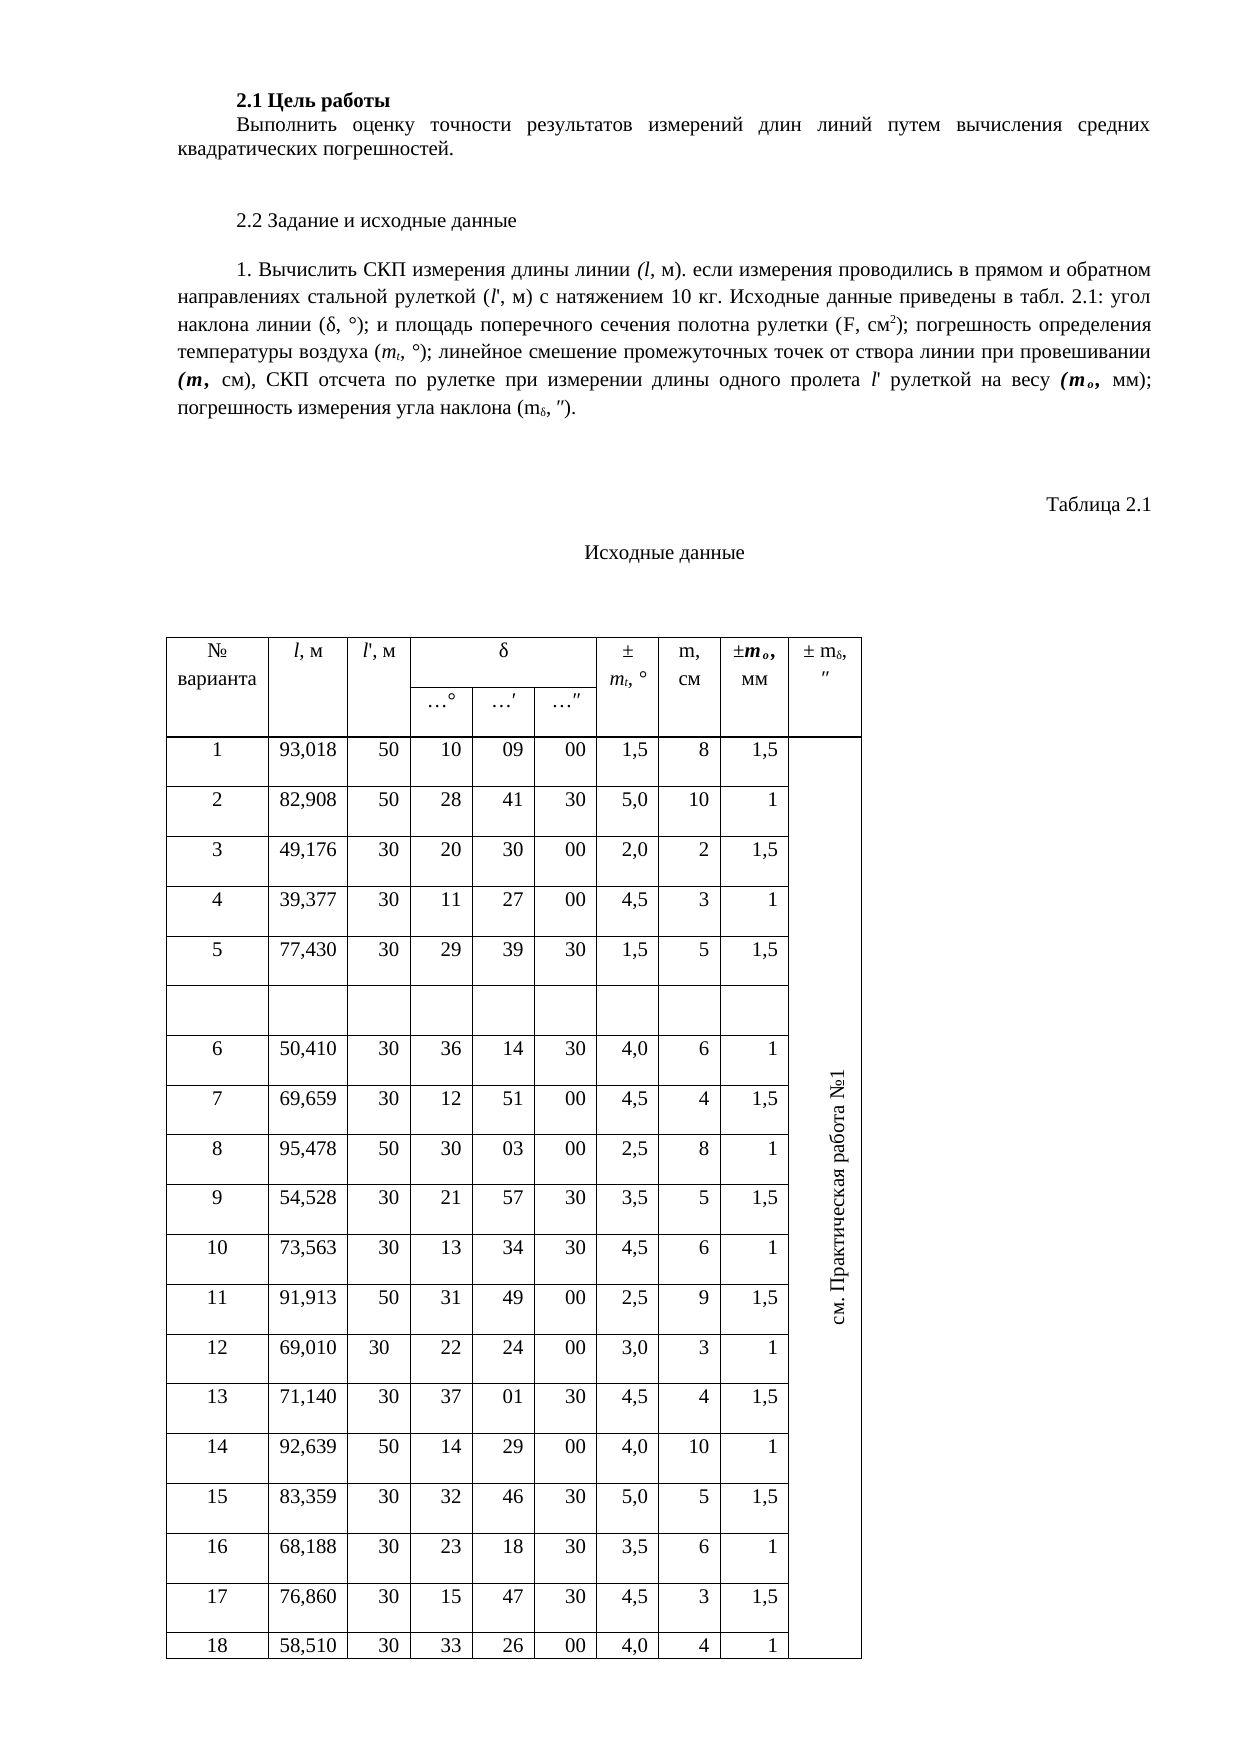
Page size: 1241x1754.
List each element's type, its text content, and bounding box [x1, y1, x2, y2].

table_cell 30 [348, 1335, 410, 1383]
table_cell 5 [659, 937, 720, 985]
table_cell 20 [411, 837, 472, 886]
text Таблица 2.1 [177, 491, 1152, 516]
table_cell 1 [721, 1335, 788, 1383]
table_cell 18 [167, 1633, 268, 1657]
table_cell 30 [535, 1384, 596, 1433]
table_cell 50 [348, 1434, 410, 1483]
table_cell [535, 986, 596, 1035]
table_cell 1 [721, 1434, 788, 1483]
table_cell 8 [167, 1135, 268, 1184]
table_cell 50 [348, 1285, 410, 1333]
table_cell 30 [348, 1235, 410, 1284]
table_cell 10 [659, 787, 720, 836]
table_cell 1,5 [721, 837, 788, 886]
table_cell 5,0 [597, 787, 658, 836]
table_cell 3 [659, 1584, 720, 1632]
table_cell …° [411, 688, 472, 736]
table_cell 69,659 [269, 1086, 347, 1134]
table_cell 1 [721, 1534, 788, 1582]
table_cell 31 [411, 1285, 472, 1333]
table_cell 30 [535, 1534, 596, 1582]
table_header № варианта [167, 638, 268, 736]
table_cell 4,5 [597, 1384, 658, 1433]
table_header ± mδ, ʺ [789, 638, 861, 736]
table_cell 1 [721, 1235, 788, 1284]
table_cell 30 [348, 1384, 410, 1433]
table_cell 6 [659, 1036, 720, 1084]
table_cell см. Практическая работа №1 [789, 738, 861, 1657]
table_cell 30 [348, 1185, 410, 1234]
table_cell 27 [473, 887, 534, 936]
table_header δ [411, 638, 596, 687]
table_cell 49,176 [269, 837, 347, 886]
table_cell 1,5 [721, 1086, 788, 1134]
table_cell 16 [167, 1534, 268, 1582]
table_cell 12 [411, 1086, 472, 1134]
table_cell 30 [348, 1584, 410, 1632]
table_cell [721, 986, 788, 1035]
table_cell 71,140 [269, 1384, 347, 1433]
table_cell 4 [659, 1384, 720, 1433]
table_cell 30 [348, 937, 410, 985]
table_cell 1 [721, 1633, 788, 1657]
table_cell 10 [411, 738, 472, 786]
table_cell 30 [348, 1534, 410, 1582]
table_cell 93,018 [269, 738, 347, 786]
table_cell 1 [167, 738, 268, 786]
table_cell 13 [411, 1235, 472, 1284]
table_cell 01 [473, 1384, 534, 1433]
table_cell 10 [167, 1235, 268, 1284]
table_cell 13 [167, 1384, 268, 1433]
table_cell 30 [535, 1235, 596, 1284]
table_cell 6 [659, 1235, 720, 1284]
table_cell 50 [348, 1135, 410, 1184]
table_cell 00 [535, 1285, 596, 1333]
table_cell …ʹ [473, 688, 534, 736]
table_header l, м [269, 638, 347, 736]
table_cell 9 [167, 1185, 268, 1234]
table_cell 32 [411, 1484, 472, 1533]
table_cell 00 [535, 1434, 596, 1483]
table_cell 30 [348, 1086, 410, 1134]
table_cell 4,5 [597, 1086, 658, 1134]
table_cell 2,5 [597, 1285, 658, 1333]
table_cell 4 [659, 1633, 720, 1657]
table_cell 92,639 [269, 1434, 347, 1483]
table_cell 29 [473, 1434, 534, 1483]
text 2.2 Задание и исходные данные [177, 208, 1152, 232]
table_cell 1,5 [721, 1285, 788, 1333]
table_cell 30 [535, 1484, 596, 1533]
table_cell 1 [721, 887, 788, 936]
table_cell 3,5 [597, 1534, 658, 1582]
table_cell 4,5 [597, 1235, 658, 1284]
table_cell 37 [411, 1384, 472, 1433]
table_cell 23 [411, 1534, 472, 1582]
table_cell 30 [535, 1185, 596, 1234]
table_cell 00 [535, 1335, 596, 1383]
table_cell 69,010 [269, 1335, 347, 1383]
table_cell 4 [167, 887, 268, 936]
table_cell [597, 986, 658, 1035]
table_cell 95,478 [269, 1135, 347, 1184]
table_cell 8 [659, 1135, 720, 1184]
table_cell 54,528 [269, 1185, 347, 1234]
table_cell 39,377 [269, 887, 347, 936]
table_cell 47 [473, 1584, 534, 1632]
table_cell [348, 986, 410, 1035]
table_cell 36 [411, 1036, 472, 1084]
table_header ±то, мм [721, 638, 788, 736]
table_cell 51 [473, 1086, 534, 1134]
table_cell …ʺ [535, 688, 596, 736]
table_cell 2 [167, 787, 268, 836]
table_cell 6 [167, 1036, 268, 1084]
table_cell 1 [721, 1036, 788, 1084]
table_cell 9 [659, 1285, 720, 1333]
table_cell 2 [659, 837, 720, 886]
table_cell 22 [411, 1335, 472, 1383]
table_cell 4,0 [597, 1036, 658, 1084]
table_cell 7 [167, 1086, 268, 1134]
table_cell 30 [348, 1633, 410, 1657]
table_cell 58,510 [269, 1633, 347, 1657]
table_cell 30 [535, 787, 596, 836]
table_cell 1,5 [721, 937, 788, 985]
text Выполнить оценку точности результатов измерений длин линий путем вычисления средних квадратических погрешностей. [177, 112, 1152, 160]
table_cell 00 [535, 1633, 596, 1657]
table_cell 5 [659, 1185, 720, 1234]
table_cell 33 [411, 1633, 472, 1657]
table_cell 30 [348, 887, 410, 936]
table_cell 03 [473, 1135, 534, 1184]
table_cell 1,5 [721, 1384, 788, 1433]
table_cell 14 [411, 1434, 472, 1483]
table_cell 00 [535, 887, 596, 936]
table_cell [269, 986, 347, 1035]
table_cell 50 [348, 738, 410, 786]
table_header ± mt, ° [597, 638, 658, 736]
table_cell 1,5 [721, 1185, 788, 1234]
table_cell 30 [411, 1135, 472, 1184]
table_cell 1 [721, 1135, 788, 1184]
table_cell [659, 986, 720, 1035]
table_cell 30 [348, 837, 410, 886]
table_cell 30 [473, 837, 534, 886]
table_cell 4,0 [597, 1633, 658, 1657]
table_cell 50 [348, 787, 410, 836]
table_cell 00 [535, 738, 596, 786]
table_cell 26 [473, 1633, 534, 1657]
table_cell 83,359 [269, 1484, 347, 1533]
table_cell 24 [473, 1335, 534, 1383]
table_cell 68,188 [269, 1534, 347, 1582]
table_cell 4,0 [597, 1434, 658, 1483]
table_cell 5 [167, 937, 268, 985]
table_cell 21 [411, 1185, 472, 1234]
table_cell 4,5 [597, 887, 658, 936]
table_cell 11 [167, 1285, 268, 1333]
table_cell 00 [535, 1135, 596, 1184]
table_cell 46 [473, 1484, 534, 1533]
table_cell 09 [473, 738, 534, 786]
table_cell 30 [535, 1584, 596, 1632]
table_cell 30 [535, 937, 596, 985]
table_cell 12 [167, 1335, 268, 1383]
table_cell 30 [535, 1036, 596, 1084]
table_cell 91,913 [269, 1285, 347, 1333]
table_cell 8 [659, 738, 720, 786]
table_cell 39 [473, 937, 534, 985]
table_cell 00 [535, 837, 596, 886]
table_cell 18 [473, 1534, 534, 1582]
table_cell 76,860 [269, 1584, 347, 1632]
table_cell 2,5 [597, 1135, 658, 1184]
table_cell 28 [411, 787, 472, 836]
table_cell 11 [411, 887, 472, 936]
table_cell [411, 986, 472, 1035]
table_cell 34 [473, 1235, 534, 1284]
text Исходные данные [177, 540, 1152, 564]
table_cell 41 [473, 787, 534, 836]
table_cell 6 [659, 1534, 720, 1582]
table_cell 5 [659, 1484, 720, 1533]
table_cell 82,908 [269, 787, 347, 836]
table_cell 17 [167, 1584, 268, 1632]
table_cell 3,5 [597, 1185, 658, 1234]
table_cell 4 [659, 1086, 720, 1134]
table_cell [473, 986, 534, 1035]
text 1. Вычислить СКП измерения длины линии (l, м). если измерения проводились в прямом и обратном направлениях стальной рулеткой (l', м) с натяжением 10 кг. Исходные данные приведены в табл. 2.1: угол наклона линии (δ, °); и площадь поперечного сечения полотна рулетки (F, см2); погрешность определения температуры воздуха (mt, °); линейное смешение промежуточных точек от створа линии при провешивании (т, см), СКП отсчета по рулетке при измерении длины одного пролета l' рулеткой на весу (то, мм); погрешность измерения угла наклона (mδ, ʺ). [177, 257, 1152, 419]
table_cell 1,5 [597, 738, 658, 786]
table_cell 1,5 [721, 1484, 788, 1533]
text 2.1 Цель работы [177, 87, 1152, 112]
table_cell 3 [167, 837, 268, 886]
table_cell 1,5 [597, 937, 658, 985]
table_cell 14 [167, 1434, 268, 1483]
table_cell 30 [348, 1036, 410, 1084]
table_cell 30 [348, 1484, 410, 1533]
table_cell 1,5 [721, 1584, 788, 1632]
table_header m, см [659, 638, 720, 736]
table_cell 14 [473, 1036, 534, 1084]
table_cell 4,5 [597, 1584, 658, 1632]
table_cell [167, 986, 268, 1035]
table_cell 49 [473, 1285, 534, 1333]
table_cell 5,0 [597, 1484, 658, 1533]
table_cell 1 [721, 787, 788, 836]
table_cell 3 [659, 887, 720, 936]
table_cell 57 [473, 1185, 534, 1234]
table_cell 29 [411, 937, 472, 985]
table_cell 00 [535, 1086, 596, 1134]
table_cell 3 [659, 1335, 720, 1383]
table_cell 2,0 [597, 837, 658, 886]
table_header l', м [348, 638, 410, 736]
table_cell 73,563 [269, 1235, 347, 1284]
table_cell 77,430 [269, 937, 347, 985]
table_cell 15 [411, 1584, 472, 1632]
table_cell 15 [167, 1484, 268, 1533]
table_cell 3,0 [597, 1335, 658, 1383]
table_cell 50,410 [269, 1036, 347, 1084]
table_cell 1,5 [721, 738, 788, 786]
table_cell 10 [659, 1434, 720, 1483]
